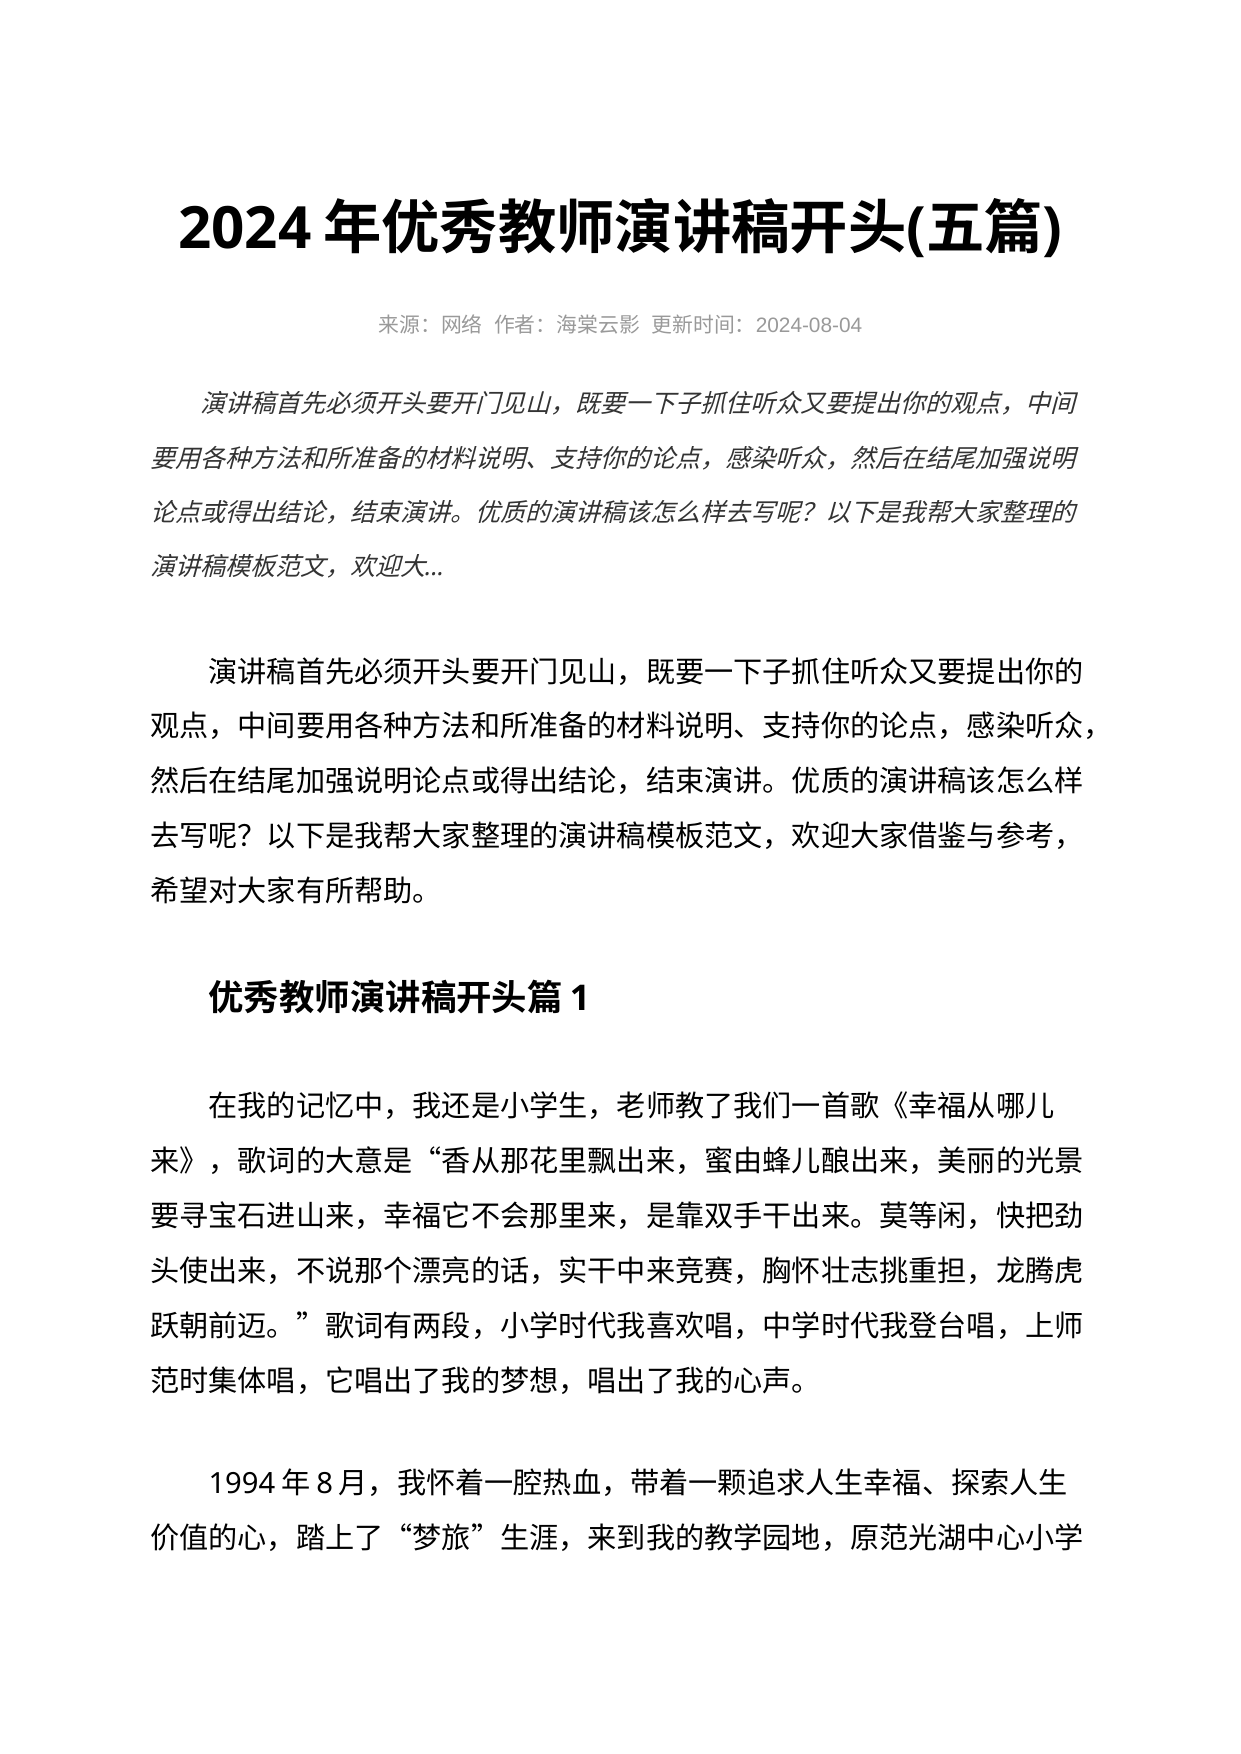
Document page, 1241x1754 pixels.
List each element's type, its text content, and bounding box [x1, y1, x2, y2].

text 优秀教师演讲稿开头篇1 [150, 969, 1090, 1021]
subtitle 2024年优秀教师演讲稿开头(五篇) [150, 181, 1090, 266]
text 演讲稿首先必须开头要开门见山，既要一下子抓住听众又要提出你的观点，中间要用各种方法和所准备的材料说明、支持你的论点，感染听众，然后在结尾加强说明论点或得出结论，结束演讲。优质的演讲稿该怎么样去写呢？以下是我帮大家整理的演讲稿模板范文，欢迎大家借鉴与参考，希望对大家有所帮助。 [150, 648, 1090, 910]
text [150, 1459, 1090, 1557]
text 来源：网络 作者：海棠云影 更新时间：2024-08-04 [150, 313, 1090, 337]
text 演讲稿首先必须开头要开门见山，既要一下子抓住听众又要提出你的观点，中间要用各种方法和所准备的材料说明、支持你的论点，感染听众，然后在结尾加强说明论点或得出结论，结束演讲。优质的演讲稿该怎么样去写呢？以下是我帮大家整理的演讲稿模板范文，欢迎大... [150, 384, 1090, 583]
text 在我的记忆中，我还是小学生，老师教了我们一首歌《幸福从哪儿来》，歌词的大意是“香从那花里飘出来，蜜由蜂儿酿出来，美丽的光景要寻宝石进山来，幸福它不会那里来，是靠双手干出来。莫等闲，快把劲头使出来，不说那个漂亮的话，实干中来竞赛，胸怀壮志挑重担，龙腾虎跃朝前迈。”歌词有两段，小学时代我喜欢唱，中学时代我登台唱，上师范时集体唱，它唱出了我的梦想，唱出了我的心声。 [150, 1083, 1090, 1400]
